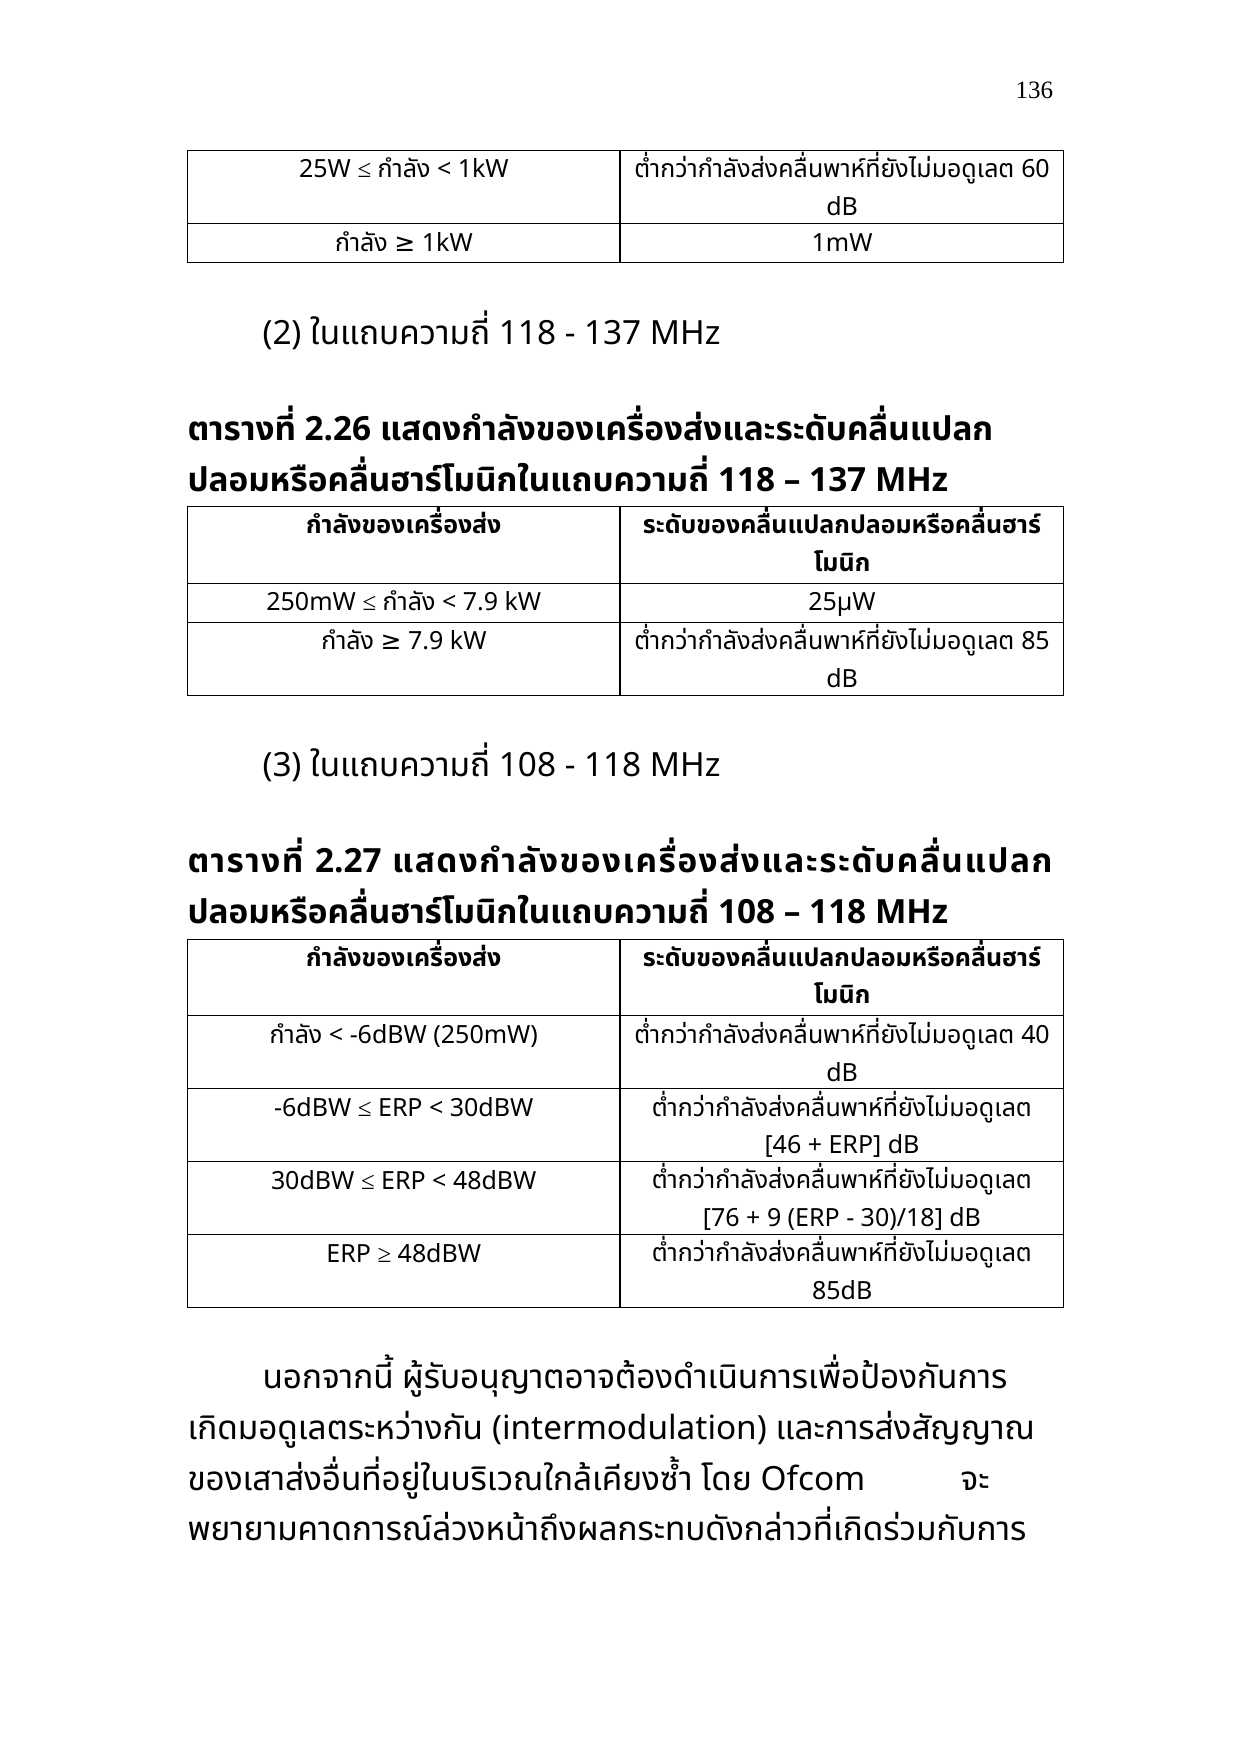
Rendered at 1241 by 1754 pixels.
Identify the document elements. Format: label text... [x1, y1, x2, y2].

table_cell ต่ำกว่ากำลังส่งคลื่นพาห์ที่ยังไม่มอดูเลต [46 + ERP] dB [621, 1089, 1063, 1161]
table_cell กำลัง ≥ 7.9 kW [188, 623, 619, 695]
table_cell ต่ำกว่ากำลังส่งคลื่นพาห์ที่ยังไม่มอดูเลต 60 dB [621, 151, 1063, 223]
table_header ระดับของคลื่นแปลกปลอมหรือคลื่นฮาร์โมนิก [621, 507, 1063, 583]
table_cell 30dBW ≤ ERP < 48dBW [188, 1162, 619, 1234]
table_header ระดับของคลื่นแปลกปลอมหรือคลื่นฮาร์โมนิก [621, 940, 1063, 1015]
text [187, 1353, 1053, 1556]
table_cell 25W ≤ กำลัง < 1kW [188, 151, 619, 223]
text (3) ในแถบความถี่ 108 - 118 MHz [187, 741, 1053, 792]
table_header กำลังของเครื่องส่ง [188, 507, 619, 583]
table_cell -6dBW ≤ ERP < 30dBW [188, 1089, 619, 1161]
text ตารางที่ 2.27 แสดงกำลังของเครื่องส่งและระดับคลื่นแปลกปลอมหรือคลื่นฮาร์โมนิกในแถบความถี่ 108 – 118 MHz [187, 837, 1053, 938]
table_cell ต่ำกว่ากำลังส่งคลื่นพาห์ที่ยังไม่มอดูเลต 85 dB [621, 623, 1063, 695]
table_cell ต่ำกว่ากำลังส่งคลื่นพาห์ที่ยังไม่มอดูเลต 40 dB [621, 1016, 1063, 1088]
table_cell ต่ำกว่ากำลังส่งคลื่นพาห์ที่ยังไม่มอดูเลต 85dB [621, 1235, 1063, 1307]
table_cell กำลัง ≥ 1kW [188, 224, 619, 262]
table_cell ต่ำกว่ากำลังส่งคลื่นพาห์ที่ยังไม่มอดูเลต [76 + 9 (ERP - 30)/18] dB [621, 1162, 1063, 1234]
table_header กำลังของเครื่องส่ง [188, 940, 619, 1015]
text (2) ในแถบความถี่ 118 - 137 MHz [187, 309, 1053, 359]
table_cell 1mW [621, 224, 1063, 262]
text ตารางที่ 2.26 แสดงกำลังของเครื่องส่งและระดับคลื่นแปลกปลอมหรือคลื่นฮาร์โมนิกในแถบความถี่ 118 – 137 MHz [187, 405, 1053, 506]
table_cell กำลัง < -6dBW (250mW) [188, 1016, 619, 1088]
table_cell 25µW [621, 584, 1063, 622]
table_cell 250mW ≤ กำลัง < 7.9 kW [188, 584, 619, 622]
table_cell ERP ≥ 48dBW [188, 1235, 619, 1307]
